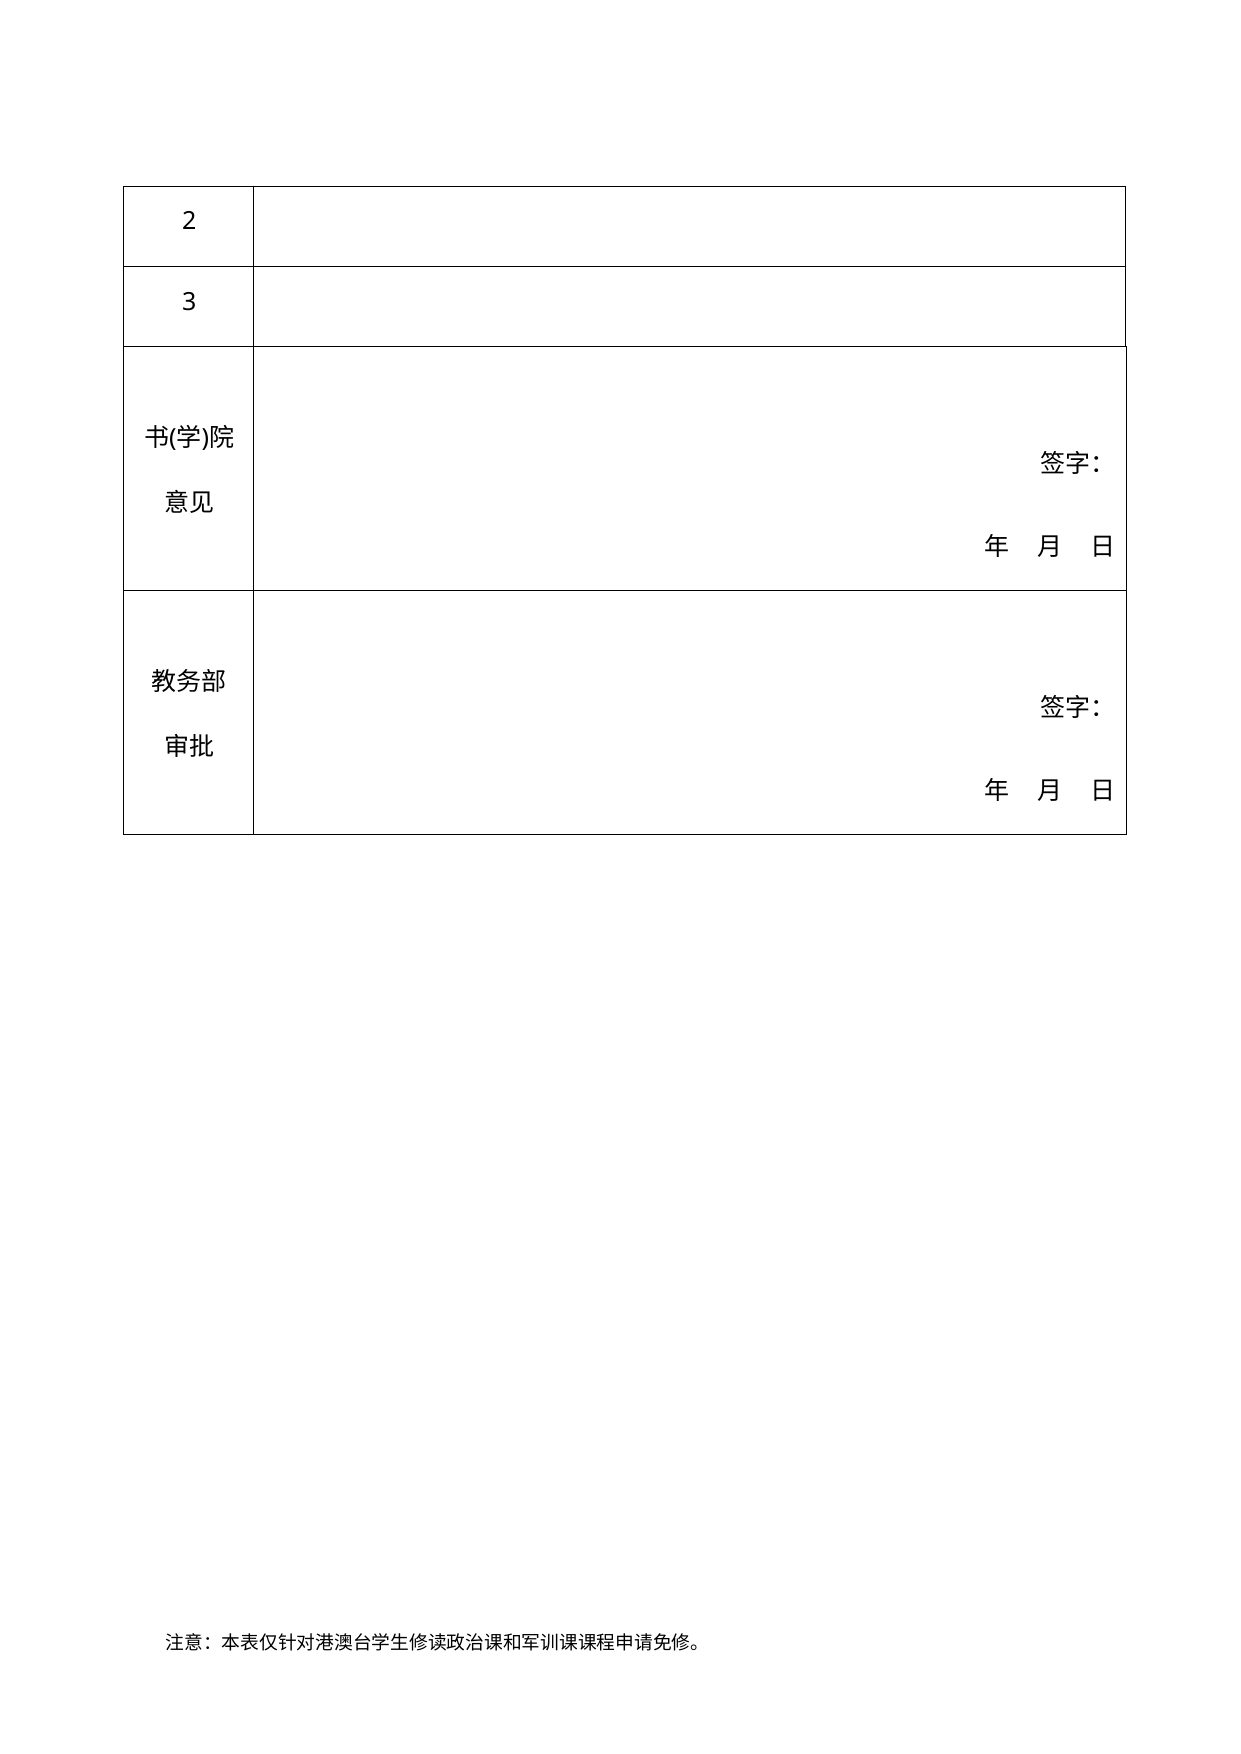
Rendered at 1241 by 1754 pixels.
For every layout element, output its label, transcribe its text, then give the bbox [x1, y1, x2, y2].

table_cell [254, 267, 1125, 346]
table_cell 签字： 年 月 日 [254, 591, 1126, 833]
table_cell 书(学)院 意见 [124, 347, 253, 590]
table_cell [254, 187, 1125, 266]
table_cell 2 [124, 187, 253, 266]
table_cell 签字： 年 月 日 [254, 347, 1126, 590]
table_cell 教务部 审批 [124, 591, 253, 833]
table_cell 3 [124, 267, 253, 346]
